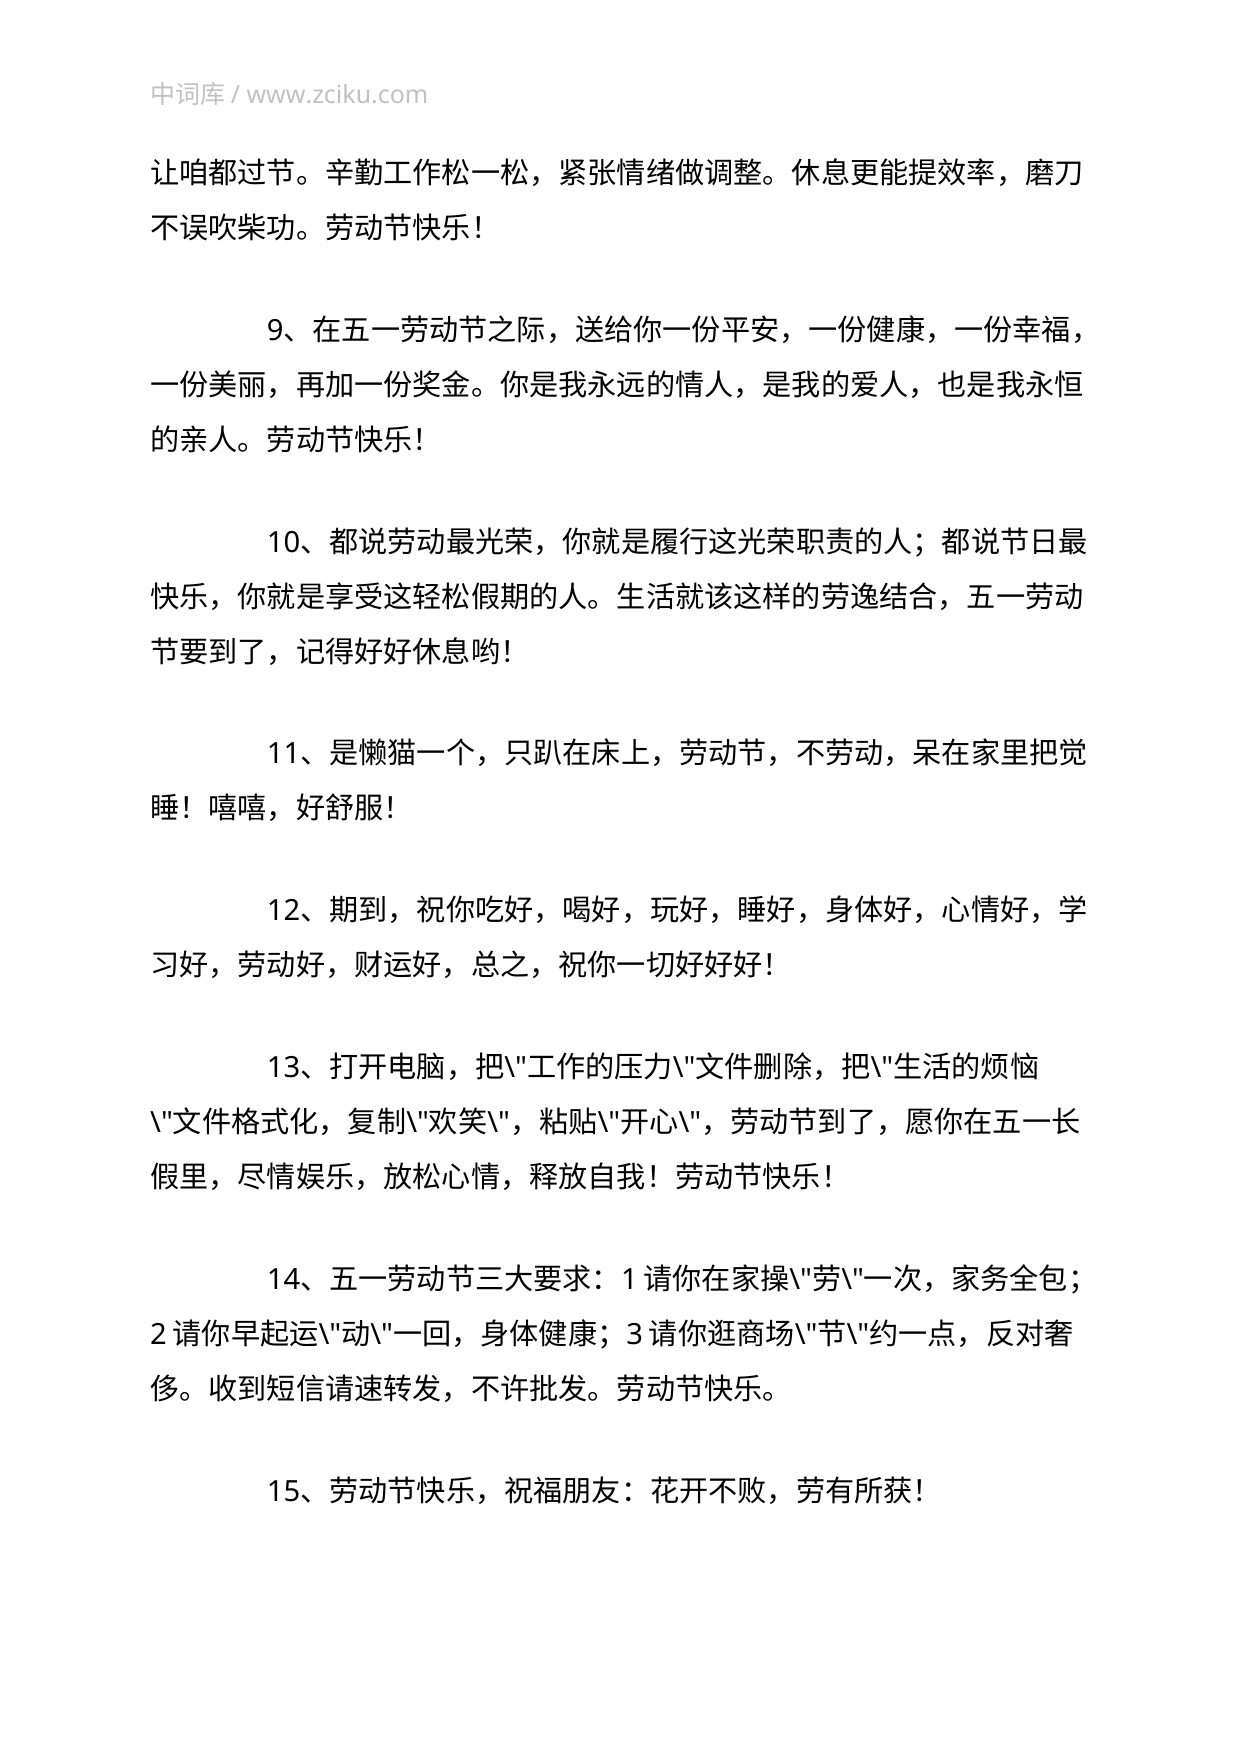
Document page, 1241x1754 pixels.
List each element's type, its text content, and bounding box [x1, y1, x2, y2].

text 12、期到，祝你吃好，喝好，玩好，睡好，身体好，心情好，学习好，劳动好，财运好，总之，祝你一切好好好！ [150, 887, 1090, 984]
text 13、打开电脑，把\"工作的压力\"文件删除，把\"生活的烦恼\"文件格式化，复制\"欢笑\"，粘贴\"开心\"，劳动节到了，愿你在五一长假里，尽情娱乐，放松心情，释放自我！劳动节快乐！ [150, 1043, 1090, 1196]
text 11、是懒猫一个，只趴在床上，劳动节，不劳动，呆在家里把觉睡！嘻嘻，好舒服！ [150, 730, 1090, 827]
text 9、在五一劳动节之际，送给你一份平安，一份健康，一份幸福，一份美丽，再加一份奖金。你是我永远的情人，是我的爱人，也是我永恒的亲人。劳动节快乐！ [150, 307, 1090, 459]
text 10、都说劳动最光荣，你就是履行这光荣职责的人；都说节日最快乐，你就是享受这轻松假期的人。生活就该这样的劳逸结合，五一劳动节要到了，记得好好休息哟！ [150, 518, 1090, 671]
text 15、劳动节快乐，祝福朋友：花开不败，劳有所获！ [150, 1467, 1090, 1509]
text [150, 150, 1090, 247]
text 14、五一劳动节三大要求：1请你在家操\"劳\"一次，家务全包；2请你早起运\"动\"一回，身体健康；3请你逛商场\"节\"约一点，反对奢侈。收到短信请速转发，不许批发。劳动节快乐。 [150, 1255, 1090, 1408]
